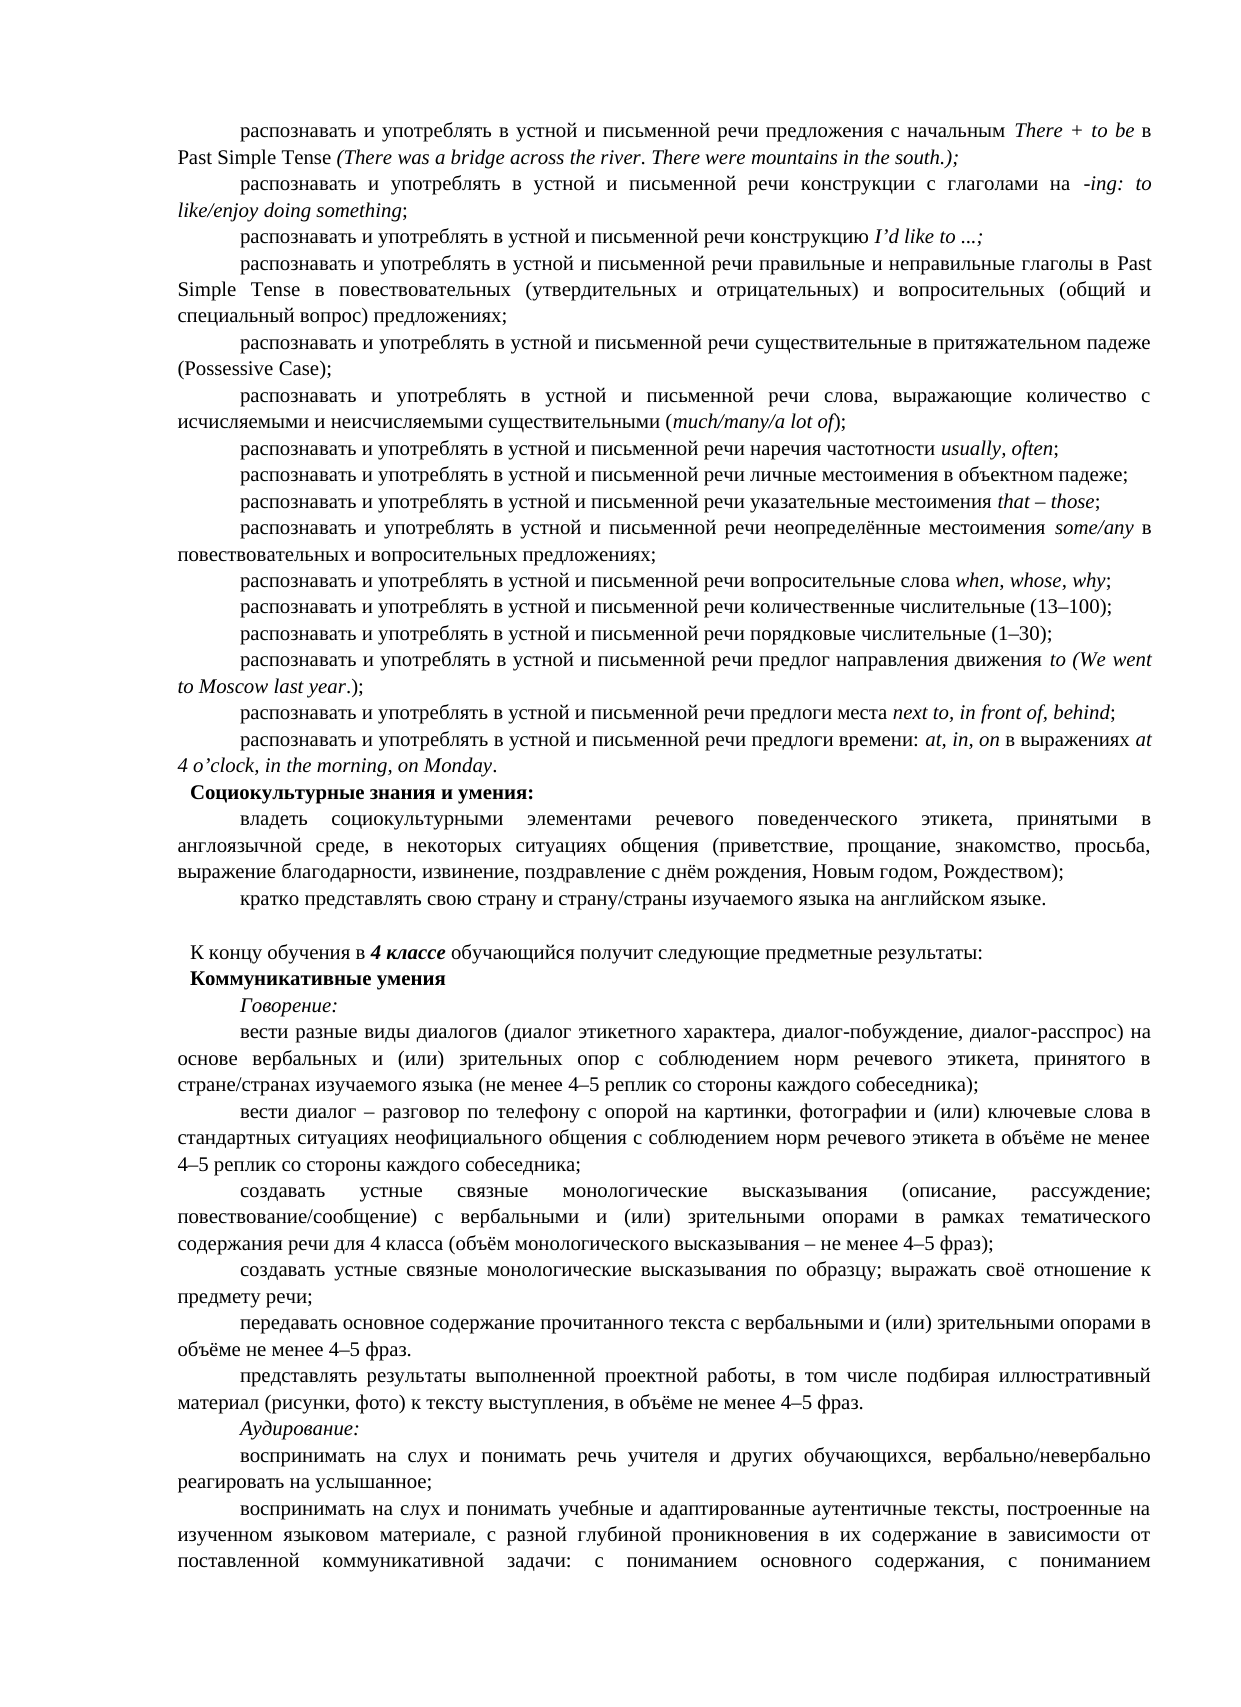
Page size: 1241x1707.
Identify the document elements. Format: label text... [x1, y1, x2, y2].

text передавать основное содержание прочитанного текста с вербальными и (или) зрительными опорами в объёме не менее 4–5 фраз. [177, 1310, 1152, 1361]
text распознавать и употреблять в устной и письменной речи предложения с начальным There + to be в Past Simple Tense (There was a bridge across the river. There were mountains in the south.); [177, 118, 1152, 169]
text распознавать и употреблять в устной и письменной речи указательные местоимения that – those; [177, 488, 1152, 513]
text воспринимать на слух и понимать речь учителя и других обучающихся, вербально/невербально реагировать на услышанное; [177, 1442, 1152, 1493]
text распознавать и употреблять в устной и письменной речи предлог направления движения to (We went to Moscow last year.); [177, 647, 1152, 698]
text распознавать и употреблять в устной и письменной речи конструкцию I’d like to ...; [177, 224, 1152, 248]
text Говорение: [177, 993, 1152, 1017]
text распознавать и употреблять в устной и письменной речи порядковые числительные (1–30); [177, 621, 1152, 645]
text распознавать и употреблять в устной и письменной речи вопросительные слова when, whose, why; [177, 568, 1152, 592]
text распознавать и употреблять в устной и письменной речи неопределённые местоимения some/any в повествовательных и вопросительных предложениях; [177, 515, 1152, 566]
text распознавать и употреблять в устной и письменной речи предлоги времени: at, in, on в выражениях at 4 o’clock, in the morning, on Monday. [177, 727, 1152, 777]
text Коммуникативные умения [190, 966, 1152, 990]
text создавать устные связные монологические высказывания по образцу; выражать своё отношение к предмету речи; [177, 1257, 1152, 1308]
text создавать устные связные монологические высказывания (описание, рассуждение; повествование/сообщение) с вербальными и (или) зрительными опорами в рамках тематического содержания речи для 4 класса (объём монологического высказывания – не менее 4–5 фраз); [177, 1178, 1152, 1255]
text Социокультурные знания и умения: [190, 779, 1152, 804]
text распознавать и употреблять в устной и письменной речи слова, выражающие количество с исчисляемыми и неисчисляемыми существительными (much/many/a lot of); [177, 383, 1152, 433]
text владеть социокультурными элементами речевого поведенческого этикета, принятыми в англоязычной среде, в некоторых ситуациях общения (приветствие, прощание, знакомство, просьба, выражение благодарности, извинение, поздравление с днём рождения, Новым годом, Рождеством); [177, 806, 1152, 883]
text Аудирование: [177, 1416, 1152, 1440]
text распознавать и употреблять в устной и письменной речи конструкции с глаголами на -ing: to like/enjoy doing something; [177, 171, 1152, 222]
text вести диалог – разговор по телефону с опорой на картинки, фотографии и (или) ключевые слова в стандартных ситуациях неофициального общения с соблюдением норм речевого этикета в объёме не менее 4–5 реплик со стороны каждого собеседника; [177, 1098, 1152, 1176]
text кратко представлять свою страну и страну/страны изучаемого языка на английском языке. [177, 885, 1152, 909]
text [177, 1495, 1152, 1572]
text распознавать и употреблять в устной и письменной речи количественные числительные (13–100); [177, 594, 1152, 618]
text К концу обучения в 4 классе обучающийся получит следующие предметные результаты: [190, 940, 1152, 964]
text распознавать и употреблять в устной и письменной речи наречия частотности usually, often; [177, 436, 1152, 460]
text вести разные виды диалогов (диалог этикетного характера, диалог-побуждение, диалог-расспрос) на основе вербальных и (или) зрительных опор с соблюдением норм речевого этикета, принятого в стране/странах изучаемого языка (не менее 4–5 реплик со стороны каждого собеседника); [177, 1019, 1152, 1096]
text распознавать и употреблять в устной и письменной речи правильные и неправильные глаголы в Past Simple Tense в повествовательных (утвердительных и отрицательных) и вопросительных (общий и специальный вопрос) предложениях; [177, 250, 1152, 327]
text распознавать и употреблять в устной и письменной речи личные местоимения в объектном падеже; [177, 462, 1152, 486]
text распознавать и употреблять в устной и письменной речи существительные в притяжательном падеже (Possessive Case); [177, 330, 1152, 380]
text представлять результаты выполненной проектной работы, в том числе подбирая иллюстративный материал (рисунки, фото) к тексту выступления, в объёме не менее 4–5 фраз. [177, 1363, 1152, 1414]
text распознавать и употреблять в устной и письменной речи предлоги места next to, in front of, behind; [177, 700, 1152, 724]
